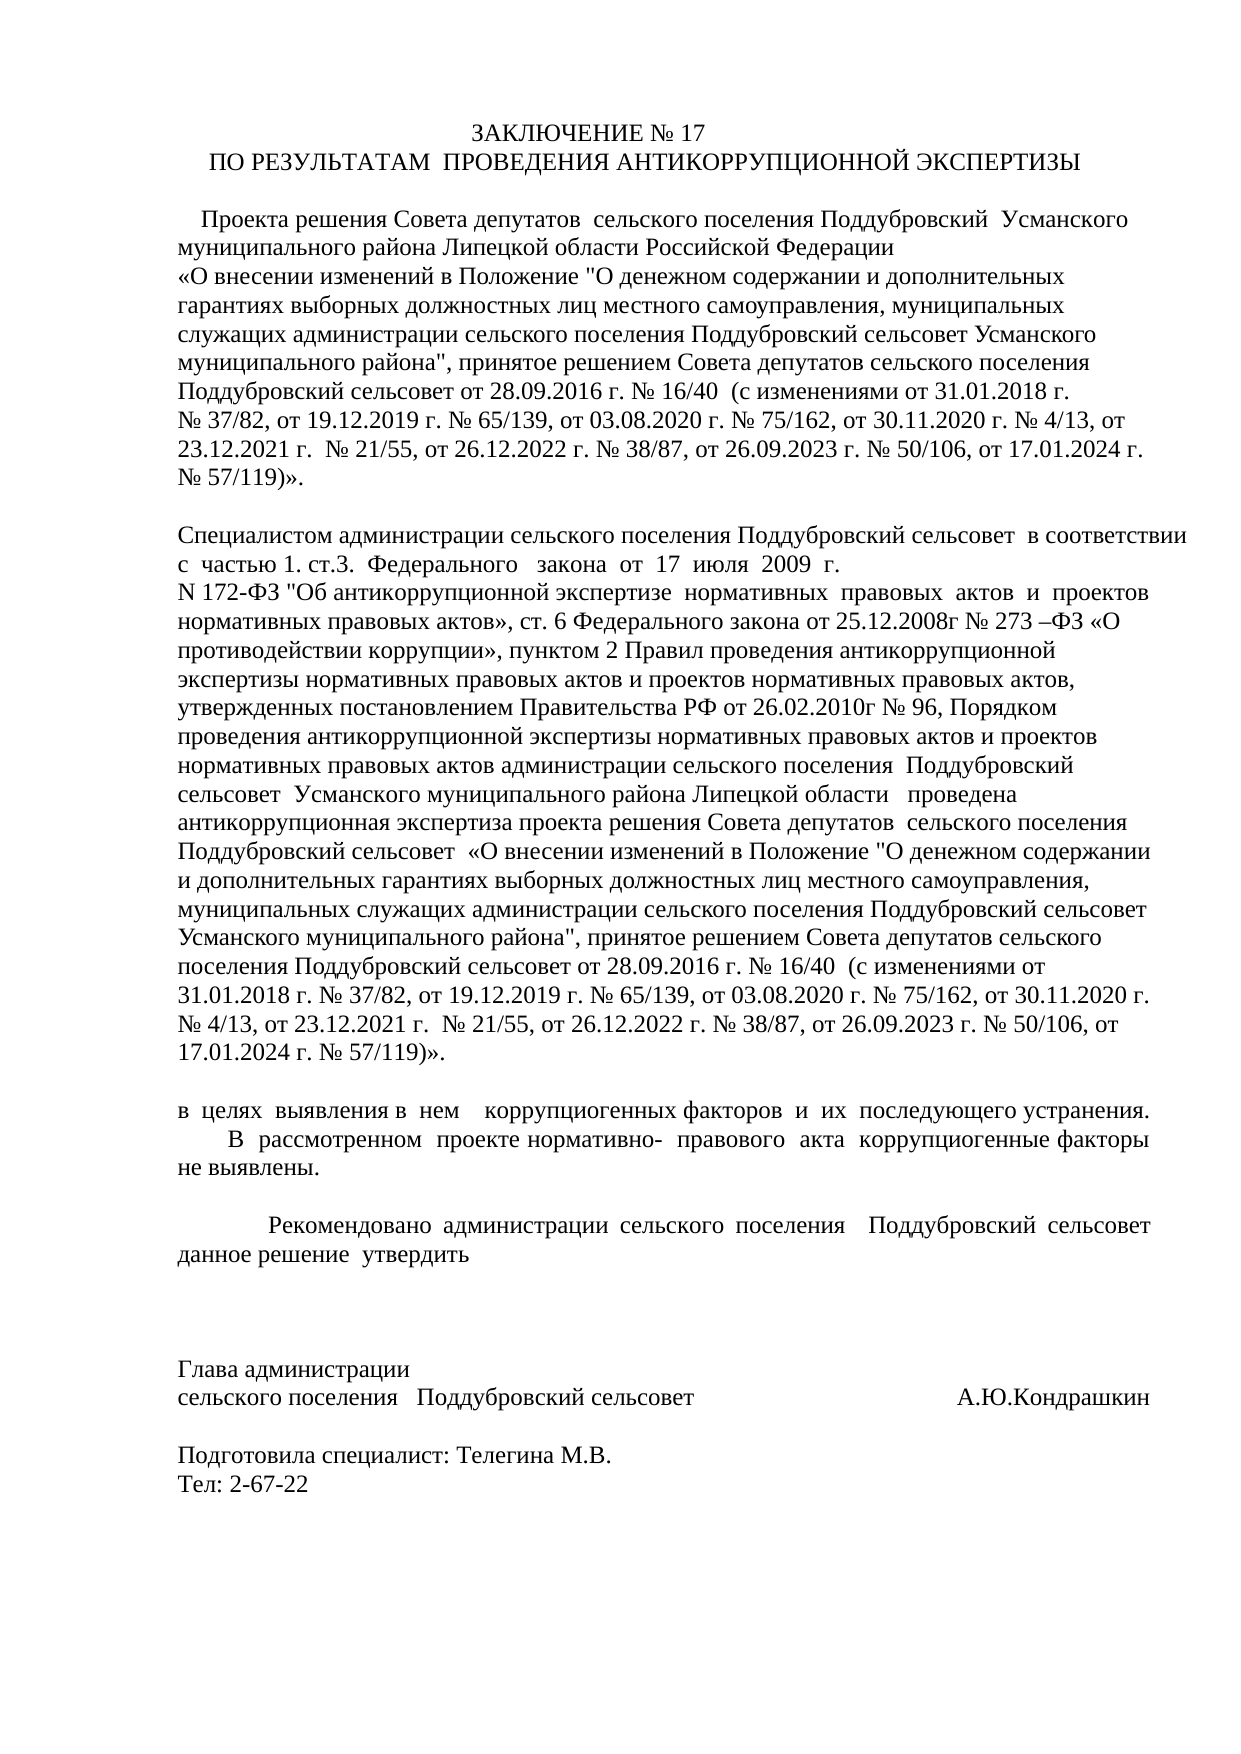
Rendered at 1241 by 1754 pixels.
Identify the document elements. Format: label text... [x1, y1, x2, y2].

text Рекомендовано администрации сельского поселения Поддубровский сельсовет данное решение утвердить [177, 1210, 1152, 1267]
text В рассмотренном проекте нормативно- правового акта коррупциогенные факторы не выявлены. [177, 1124, 1152, 1181]
text ЗАКЛЮЧЕНИЕ № 17 [177, 118, 1197, 147]
text ПО РЕЗУЛЬТАТАМ ПРОВЕДЕНИЯ АНТИКОРРУПЦИОННОЙ ЭКСПЕРТИЗЫ [177, 147, 1197, 176]
text в целях выявления в нем коррупциогенных факторов и их последующего устранения. [177, 1095, 1197, 1124]
text Глава администрации [177, 1354, 1152, 1382]
text сельского поселения Поддубровский сельсовет А.Ю.Кондрашкин [177, 1382, 1152, 1411]
text N 172-ФЗ "Об антикоррупционной экспертизе нормативных правовых актов и проектов нормативных правовых актов», ст. 6 Федерального закона от 25.12.2008г № 273 –ФЗ «О противодействии коррупции», пунктом 2 Правил проведения антикоррупционной экспертизы нормативных правовых актов и проектов нормативных правовых актов, утвержденных постановлением Правительства РФ от 26.02.2010г № 96, Порядком проведения антикоррупционной экспертизы нормативных правовых актов и проектов нормативных правовых актов администрации сельского поселения Поддубровский сельсовет Усманского муниципального района Липецкой области проведена антикоррупционная экспертиза проекта решения Совета депутатов сельского поселения Поддубровский сельсовет «О внесении изменений в Положение "О денежном содержании и дополнительных гарантиях выборных должностных лиц местного самоуправления, муниципальных служащих администрации сельского поселения Поддубровский сельсовет Усманского муниципального района", принятое решением Совета депутатов сельского поселения Поддубровский сельсовет от 28.09.2016 г. № 16/40 (с изменениями от 31.01.2018 г. № 37/82, от 19.12.2019 г. № 65/139, от 03.08.2020 г. № 75/162, от 30.11.2020 г. № 4/13, от 23.12.2021 г. № 21/55, от 26.12.2022 г. № 38/87, от 26.09.2023 г. № 50/106, от 17.01.2024 г. № 57/119)». [177, 577, 1152, 1066]
text Проекта решения Совета депутатов сельского поселения Поддубровский Усманского [177, 204, 1152, 232]
text Специалистом администрации сельского поселения Поддубровский сельсовет в соответствии с частью 1. ст.3. Федерального закона от 17 июля 2009 г. [177, 520, 1197, 577]
text Подготовила специалист: Телегина М.В. [177, 1440, 1152, 1469]
text муниципального района Липецкой области Российской Федерации [177, 232, 1152, 261]
text Тел: 2-67-22 [177, 1469, 1152, 1497]
text «О внесении изменений в Положение "О денежном содержании и дополнительных гарантиях выборных должностных лиц местного самоуправления, муниципальных служащих администрации сельского поселения Поддубровский сельсовет Усманского муниципального района", принятое решением Совета депутатов сельского поселения Поддубровский сельсовет от 28.09.2016 г. № 16/40 (с изменениями от 31.01.2018 г. № 37/82, от 19.12.2019 г. № 65/139, от 03.08.2020 г. № 75/162, от 30.11.2020 г. № 4/13, от 23.12.2021 г. № 21/55, от 26.12.2022 г. № 38/87, от 26.09.2023 г. № 50/106, от 17.01.2024 г. № 57/119)». [177, 261, 1152, 491]
